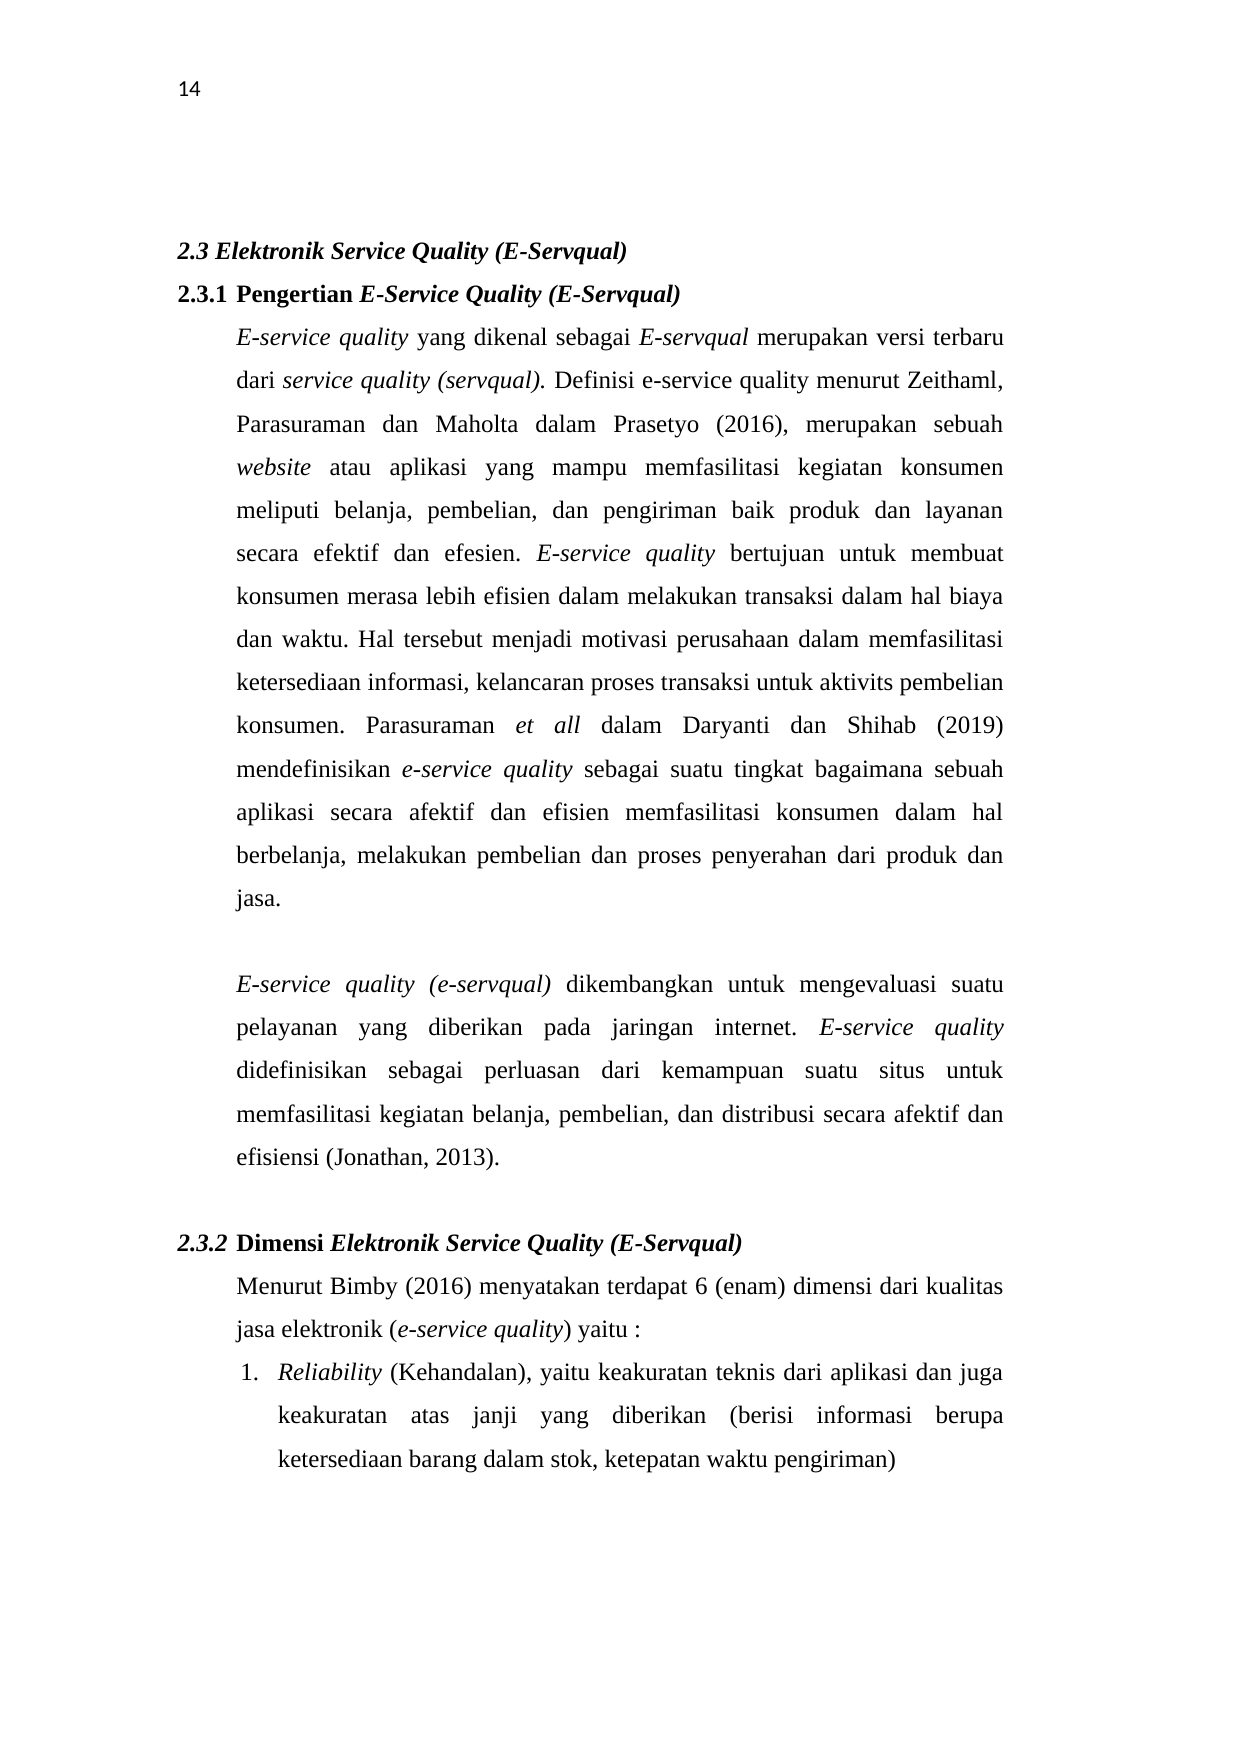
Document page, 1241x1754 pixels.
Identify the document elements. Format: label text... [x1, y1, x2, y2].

list Menurut Bimby (2016) menyatakan terdapat 6 (enam) dimensi dari kualitas jasa elektronik (e-service quality) yaitu : [236, 1271, 1004, 1343]
list E-service quality yang dikenal sebagai E-servqual merupakan versi terbaru dari service quality (servqual). Definisi e-service quality menurut Zeithaml, Parasuraman dan Maholta dalam Prasetyo (2016), merupakan sebuah website atau aplikasi yang mampu memfasilitasi kegiatan konsumen meliputi belanja, pembelian, dan pengiriman baik produk dan layanan secara efektif dan efesien. E-service quality bertujuan untuk membuat konsumen merasa lebih efisien dalam melakukan transaksi dalam hal biaya dan waktu. Hal tersebut menjadi motivasi perusahaan dalam memfasilitasi ketersediaan informasi, kelancaran proses transaksi untuk aktivits pembelian konsumen. Parasuraman et all dalam Daryanti dan Shihab (2019) mendefinisikan e-service quality sebagai suatu tingkat bagaimana sebuah aplikasi secara afektif dan efisien memfasilitasi konsumen dalam hal berbelanja, melakukan pembelian dan proses penyerahan dari produk dan jasa. [236, 322, 1004, 912]
list Dimensi Elektronik Service Quality (E-Servqual) [177, 1228, 1004, 1257]
list E-service quality (e-servqual) dikembangkan untuk mengevaluasi suatu pelayanan yang diberikan pada jaringan internet. E-service quality didefinisikan sebagai perluasan dari kemampuan suatu situs untuk memfasilitasi kegiatan belanja, pembelian, dan distribusi secara afektif dan efisiensi (Jonathan, 2013). [236, 969, 1004, 1171]
list Pengertian E-Service Quality (E-Servqual) [177, 279, 1004, 308]
list Reliability (Kehandalan), yaitu keakuratan teknis dari aplikasi dan juga keakuratan atas janji yang diberikan (berisi informasi berupa ketersediaan barang dalam stok, ketepatan waktu pengiriman) [240, 1357, 1004, 1472]
list Elektronik Service Quality (E-Servqual) [177, 236, 1004, 265]
